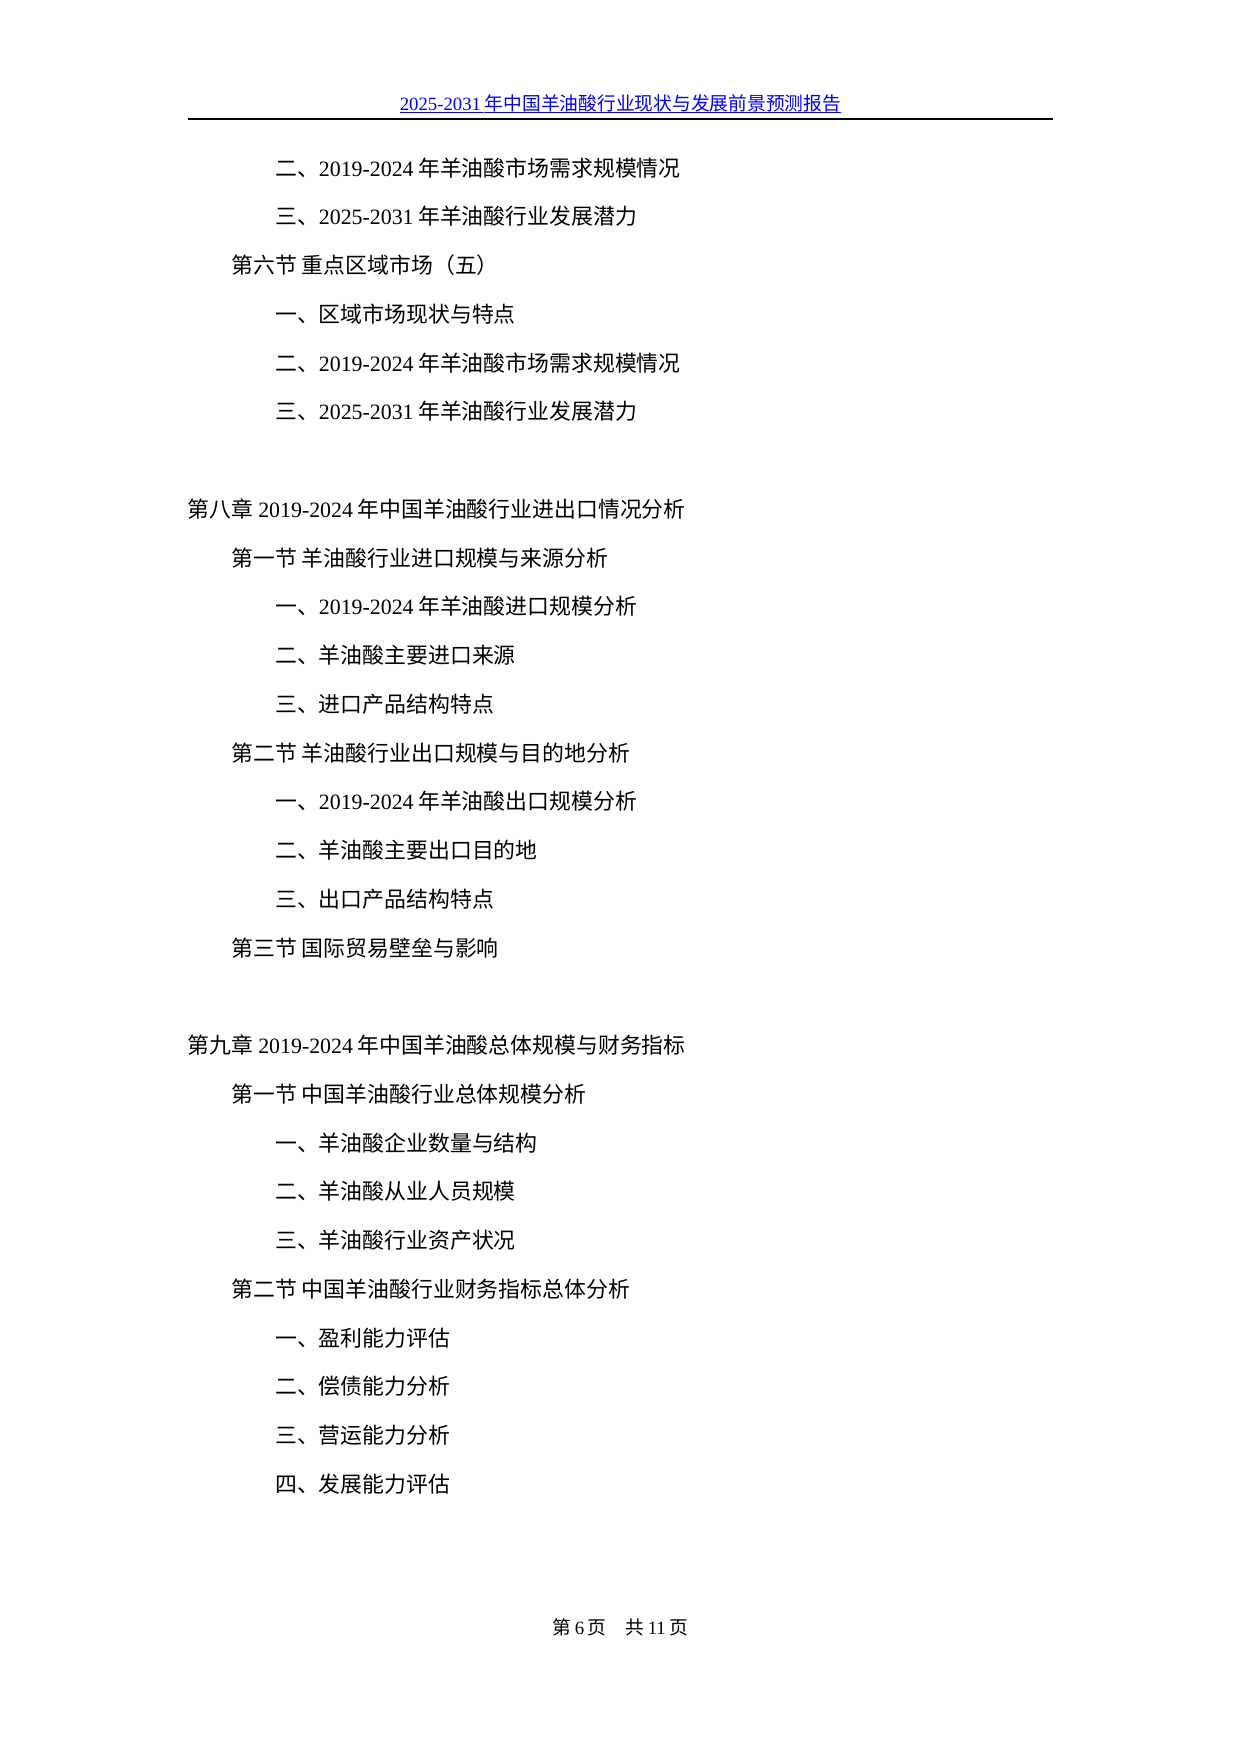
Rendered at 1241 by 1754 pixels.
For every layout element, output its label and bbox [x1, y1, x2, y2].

text [187, 150, 1053, 1499]
